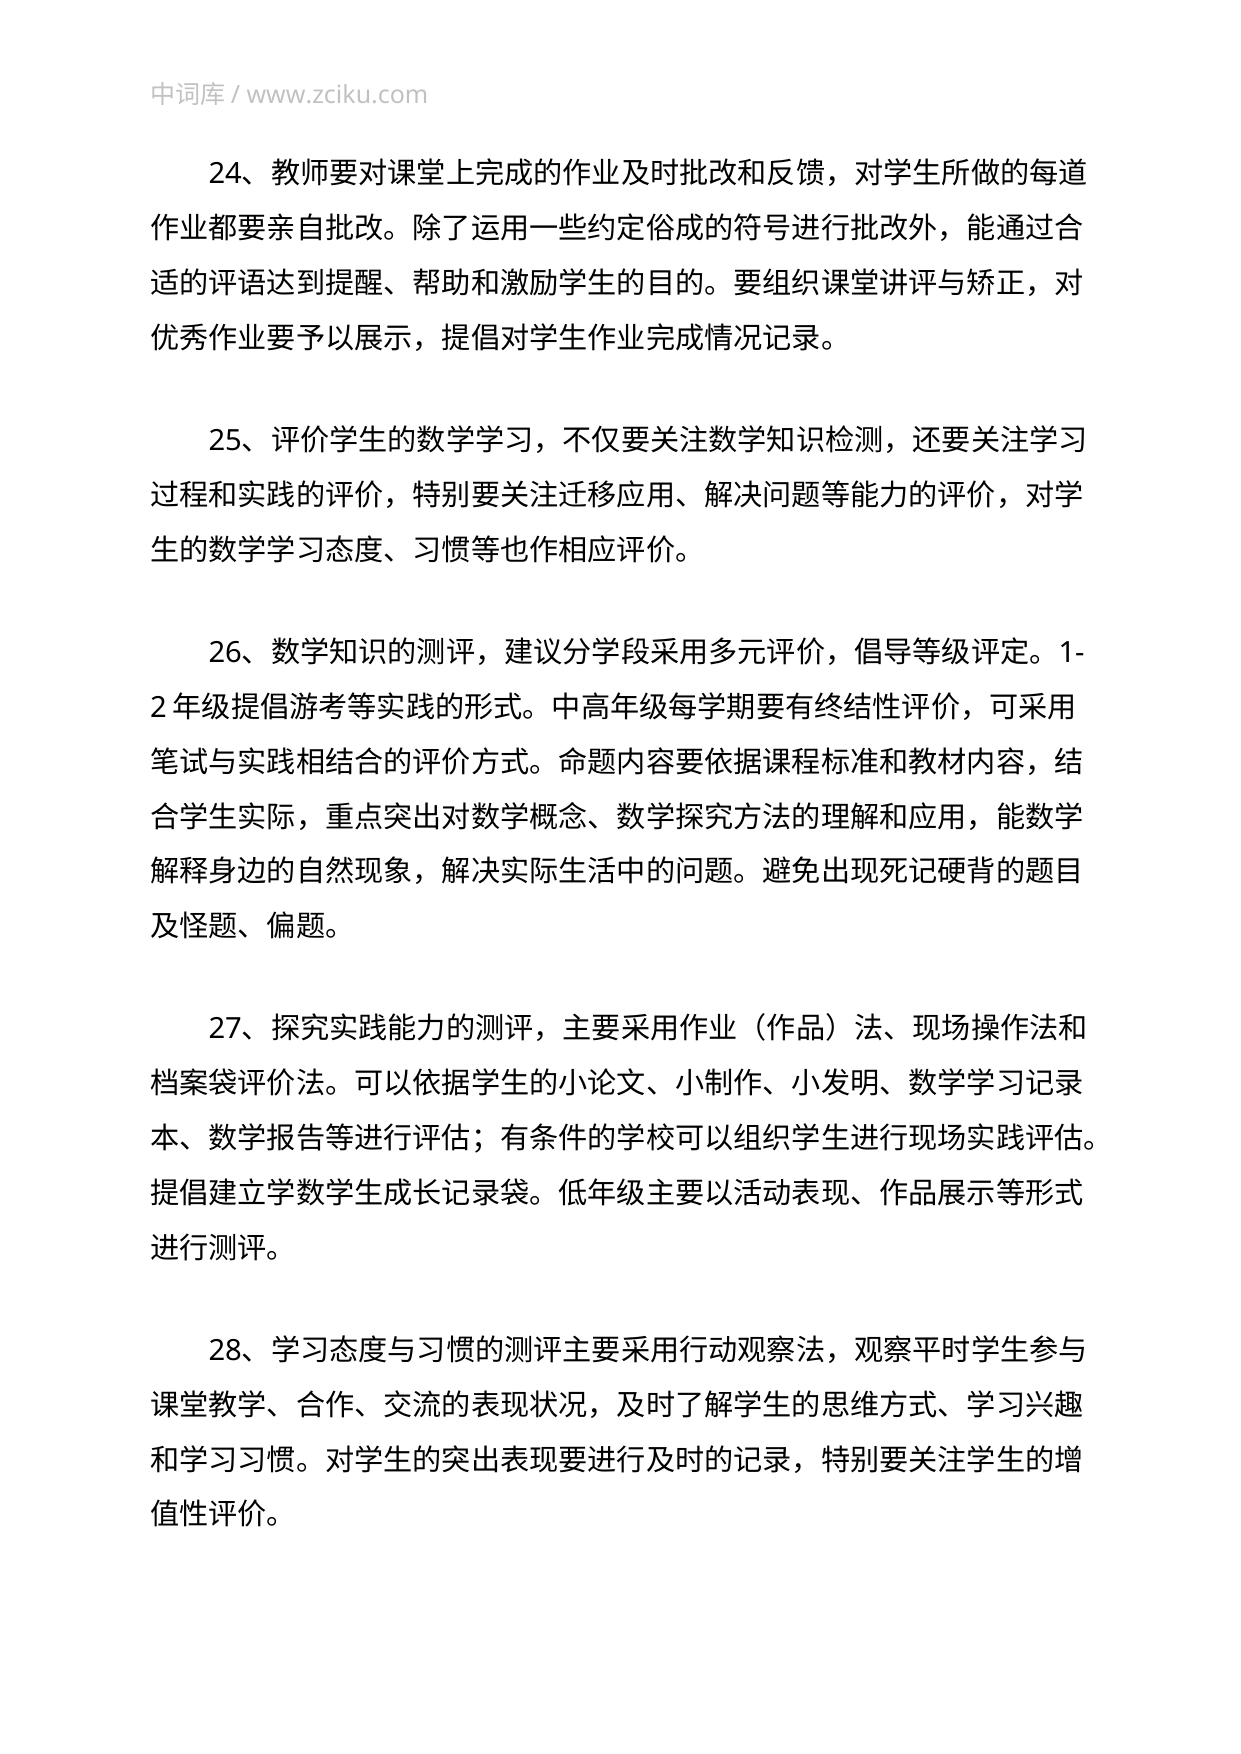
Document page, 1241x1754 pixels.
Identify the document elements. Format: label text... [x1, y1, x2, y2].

text 26、数学知识的测评，建议分学段采用多元评价，倡导等级评定。1-2年级提倡游考等实践的形式。中高年级每学期要有终结性评价，可采用笔试与实践相结合的评价方式。命题内容要依据课程标准和教材内容，结合学生实际，重点突出对数学概念、数学探究方法的理解和应用，能数学解释身边的自然现象，解决实际生活中的问题。避免出现死记硬背的题目及怪题、偏题。 [150, 628, 1090, 945]
text 27、探究实践能力的测评，主要采用作业（作品）法、现场操作法和档案袋评价法。可以依据学生的小论文、小制作、小发明、数学学习记录本、数学报告等进行评估；有条件的学校可以组织学生进行现场实践评估。提倡建立学数学生成长记录袋。低年级主要以活动表现、作品展示等形式进行测评。 [150, 1005, 1090, 1267]
text 24、教师要对课堂上完成的作业及时批改和反馈，对学生所做的每道作业都要亲自批改。除了运用一些约定俗成的符号进行批改外，能通过合适的评语达到提醒、帮助和激励学生的目的。要组织课堂讲评与矫正，对优秀作业要予以展示，提倡对学生作业完成情况记录。 [150, 150, 1090, 357]
text 25、评价学生的数学学习，不仅要关注数学知识检测，还要关注学习过程和实践的评价，特别要关注迁移应用、解决问题等能力的评价，对学生的数学学习态度、习惯等也作相应评价。 [150, 417, 1090, 569]
text 28、学习态度与习惯的测评主要采用行动观察法，观察平时学生参与课堂教学、合作、交流的表现状况，及时了解学生的思维方式、学习兴趣和学习习惯。对学生的突出表现要进行及时的记录，特别要关注学生的增值性评价。 [150, 1326, 1090, 1533]
